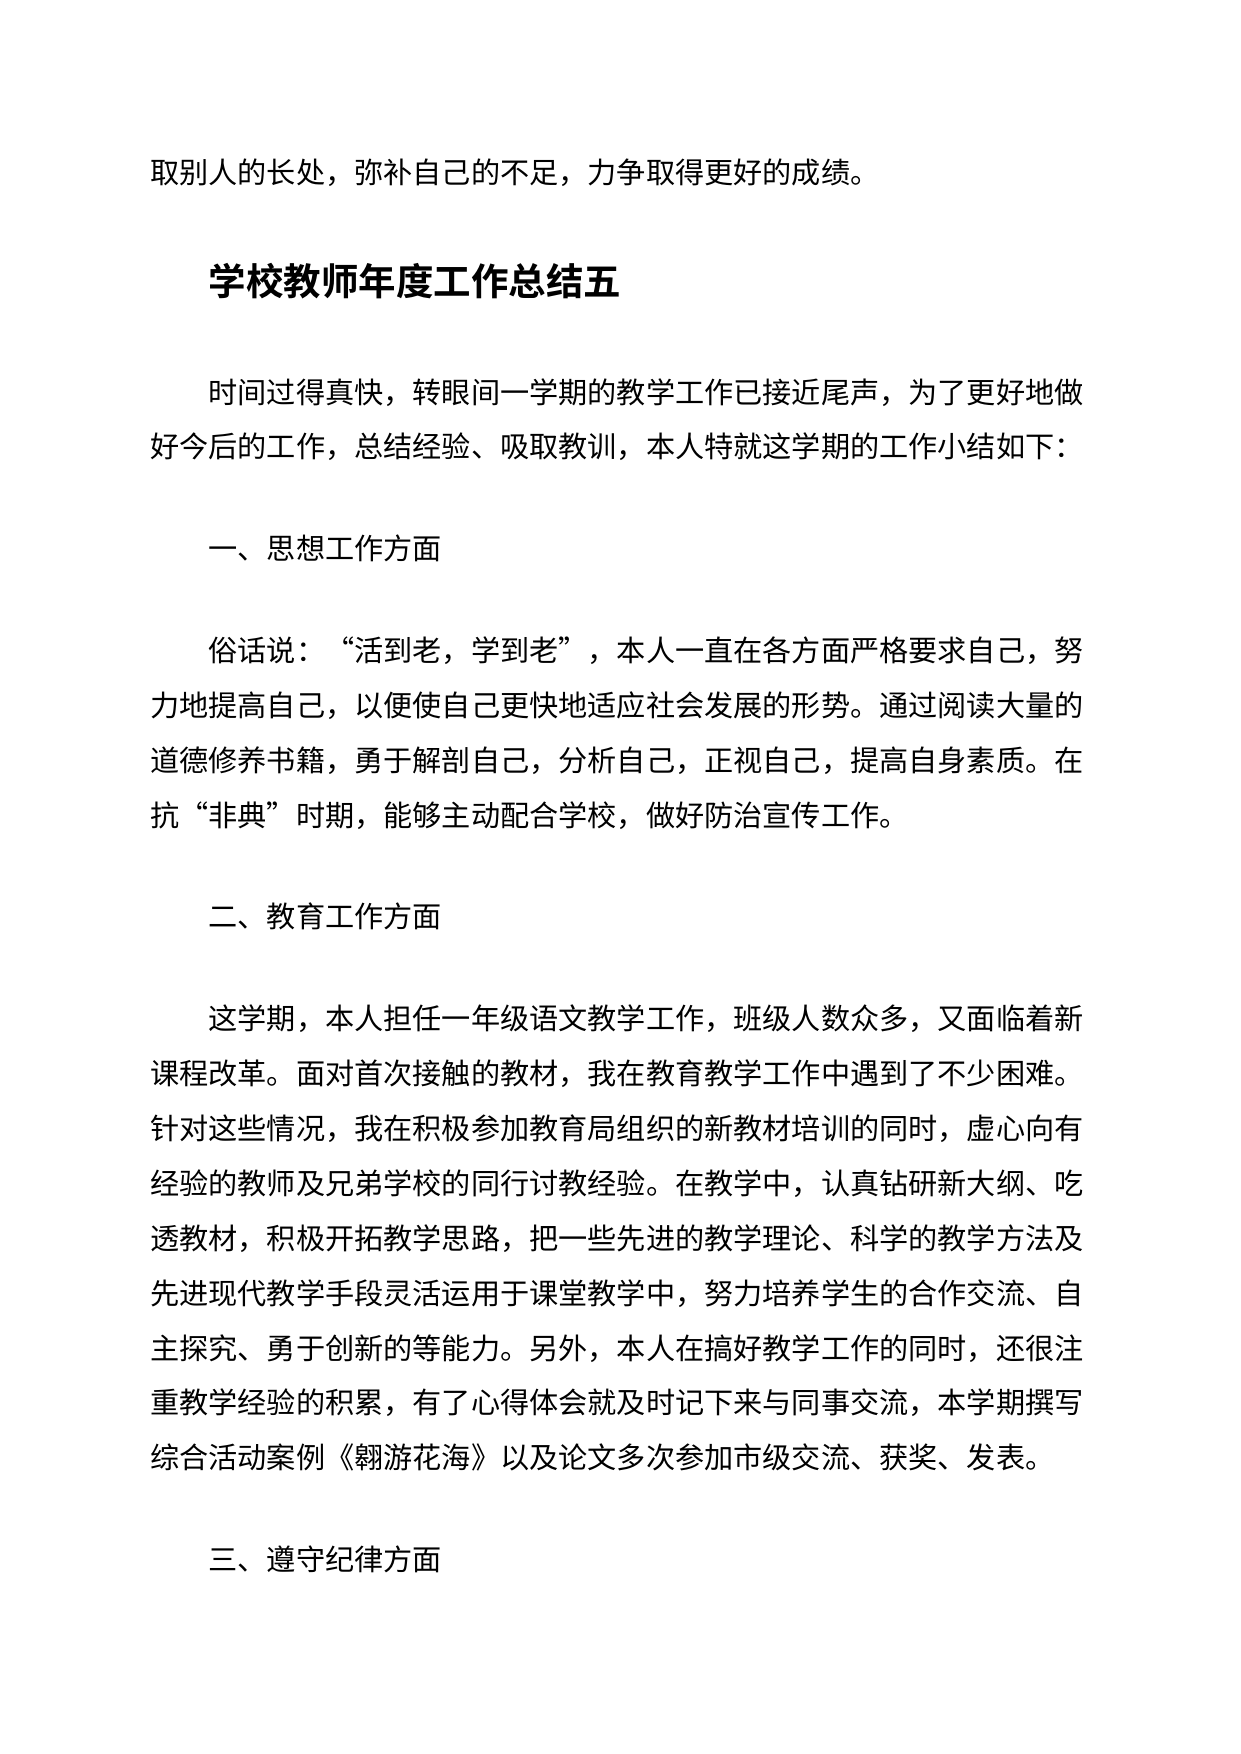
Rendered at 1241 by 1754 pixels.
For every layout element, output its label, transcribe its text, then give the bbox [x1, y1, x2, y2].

text 学校教师年度工作总结五 [150, 252, 1090, 306]
text 三、遵守纪律方面 [150, 1537, 1090, 1579]
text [150, 150, 1090, 192]
text 俗话说：“活到老，学到老”，本人一直在各方面严格要求自己，努力地提高自己，以便使自己更快地适应社会发展的形势。通过阅读大量的道德修养书籍，勇于解剖自己，分析自己，正视自己，提高自身素质。在抗“非典”时期，能够主动配合学校，做好防治宣传工作。 [150, 628, 1090, 834]
text 二、教育工作方面 [150, 894, 1090, 936]
text 这学期，本人担任一年级语文教学工作，班级人数众多，又面临着新课程改革。面对首次接触的教材，我在教育教学工作中遇到了不少困难。针对这些情况，我在积极参加教育局组织的新教材培训的同时，虚心向有经验的教师及兄弟学校的同行讨教经验。在教学中，认真钻研新大纲、吃透教材，积极开拓教学思路，把一些先进的教学理论、科学的教学方法及先进现代教学手段灵活运用于课堂教学中，努力培养学生的合作交流、自主探究、勇于创新的等能力。另外，本人在搞好教学工作的同时，还很注重教学经验的积累，有了心得体会就及时记下来与同事交流，本学期撰写综合活动案例《翱游花海》以及论文多次参加市级交流、获奖、发表。 [150, 996, 1090, 1477]
text 时间过得真快，转眼间一学期的教学工作已接近尾声，为了更好地做好今后的工作，总结经验、吸取教训，本人特就这学期的工作小结如下： [150, 369, 1090, 466]
text 一、思想工作方面 [150, 526, 1090, 568]
